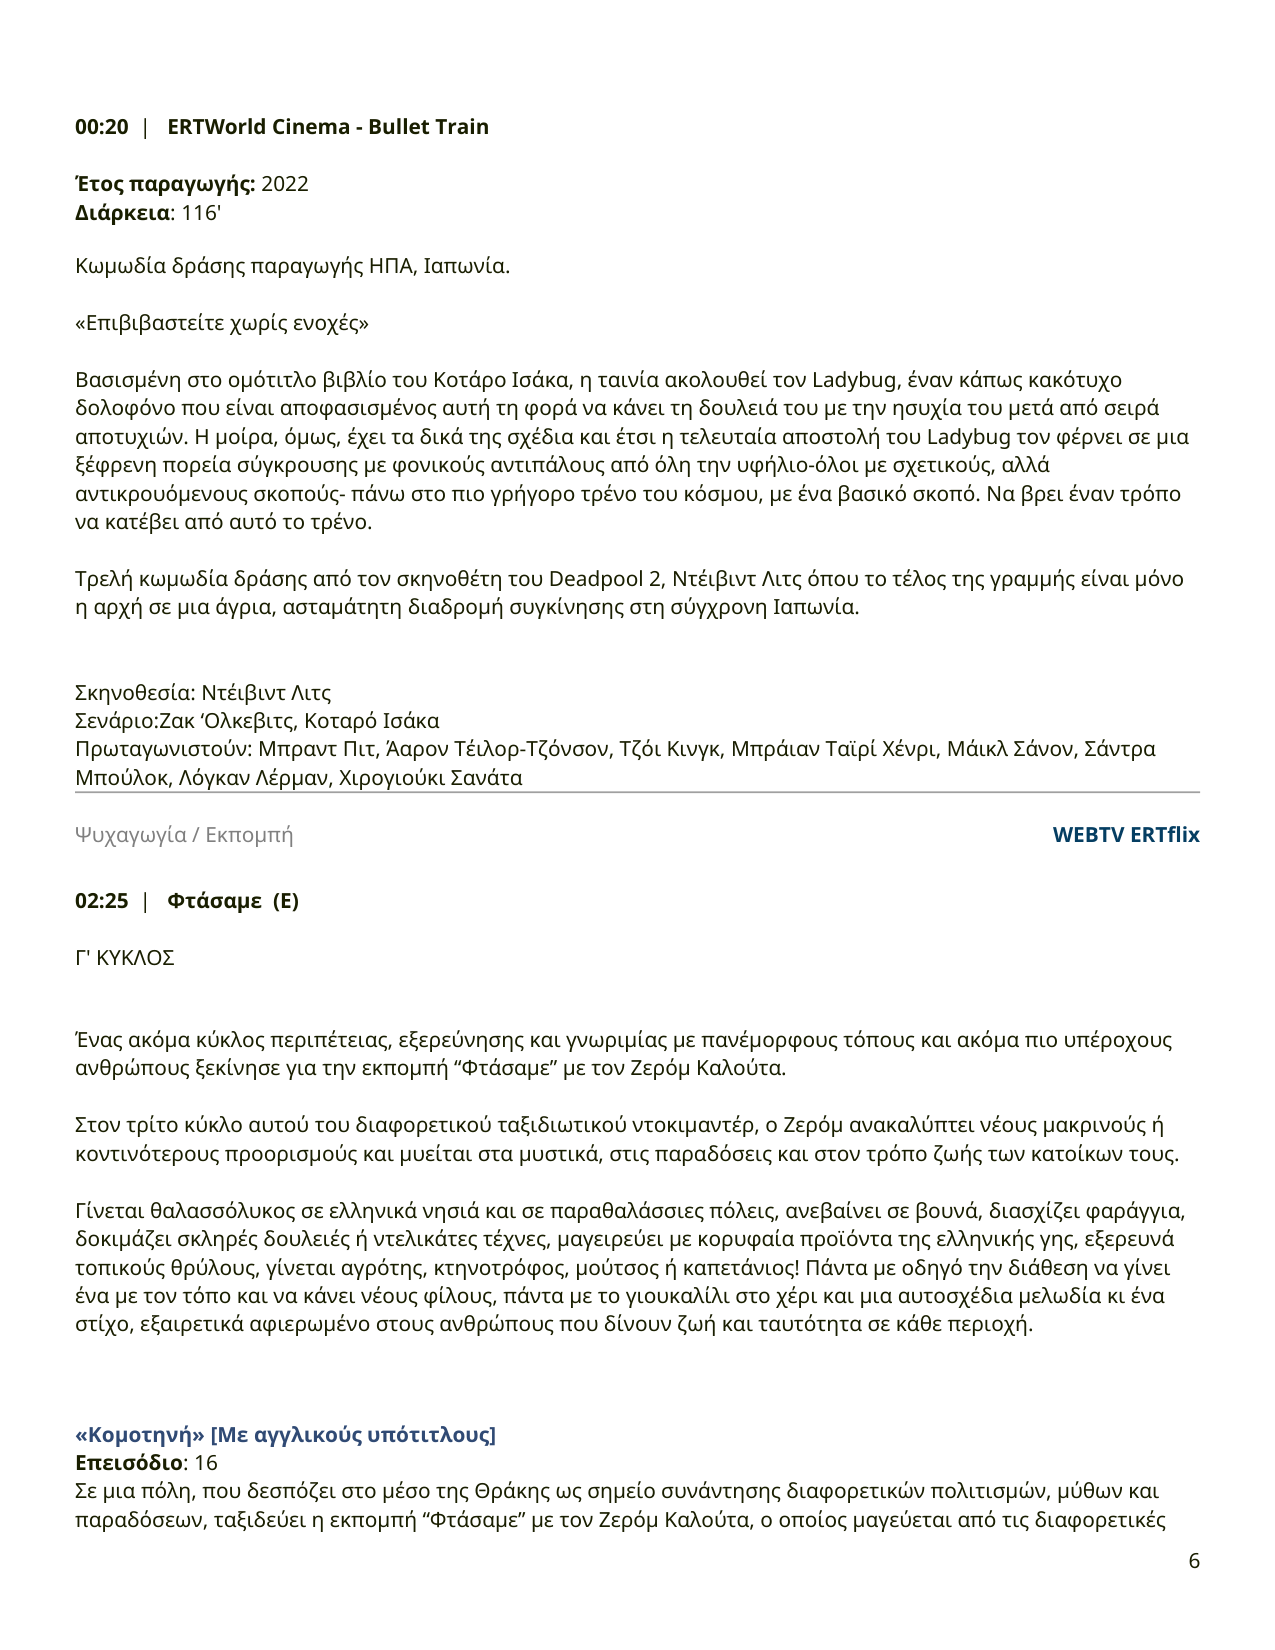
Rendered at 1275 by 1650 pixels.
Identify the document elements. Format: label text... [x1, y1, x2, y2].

text Κωμωδία δράσης παραγωγής ΗΠΑ, Ιαπωνία. «Επιβιβαστείτε χωρίς ενοχές» Βασισμένη στο ομότιτλο βιβλίο του Κοτάρο Ισάκα, η ταινία ακολουθεί τον Ladybug, έναν κάπως κακότυχο δολοφόνο που είναι αποφασισμένος αυτή τη φορά να κάνει τη δουλειά του με την ησυχία του μετά από σειρά αποτυχιών. Η μοίρα, όμως, έχει τα δικά της σχέδια και έτσι η τελευταία αποστολή του Ladybug τον φέρνει σε μια ξέφρενη πορεία σύγκρουσης με φονικούς αντιπάλους από όλη την υφήλιο-όλοι με σχετικούς, αλλά αντικρουόμενους σκοπούς- πάνω στο πιο γρήγορο τρένο του κόσμου, με ένα βασικό σκοπό. Να βρει έναν τρόπο να κατέβει από αυτό το τρένο. Τρελή κωμωδία δράσης από τον σκηνοθέτη του Deadpool 2, Ντέιβιντ Λιτς όπου το τέλος της γραμμής είναι μόνο η αρχή σε μια άγρια, ασταμάτητη διαδρομή συγκίνησης στη σύγχρονη Ιαπωνία. [75, 251, 1200, 621]
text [75, 1477, 1200, 1533]
text «Κομοτηνή» [Με αγγλικούς υπότιτλους] Eπεισόδιο: 16 [75, 1363, 1200, 1477]
table_header WEBTV ERTflix [638, 820, 1200, 849]
text 00:20 | ERTWorld Cinema - Bullet Train Έτος παραγωγής: 2022 Διάρκεια: 116' [75, 75, 1200, 226]
table_header Ψυχαγωγία / Εκπομπή [75, 820, 637, 849]
text Ένας ακόμα κύκλος περιπέτειας, εξερεύνησης και γνωριμίας με πανέμορφους τόπους και ακόμα πιο υπέροχους ανθρώπους ξεκίνησε για την εκπομπή “Φτάσαμε” με τον Ζερόμ Καλούτα. Στον τρίτο κύκλο αυτού του διαφορετικού ταξιδιωτικού ντοκιμαντέρ, ο Ζερόμ ανακαλύπτει νέους μακρινούς ή κοντινότερους προορισμούς και μυείται στα μυστικά, στις παραδόσεις και στον τρόπο ζωής των κατοίκων τους. Γίνεται θαλασσόλυκος σε ελληνικά νησιά και σε παραθαλάσσιες πόλεις, ανεβαίνει σε βουνά, διασχίζει φαράγγια, δοκιμάζει σκληρές δουλειές ή ντελικάτες τέχνες, μαγειρεύει με κορυφαία προϊόντα της ελληνικής γης, εξερευνά τοπικούς θρύλους, γίνεται αγρότης, κτηνοτρόφος, μούτσος ή καπετάνιος! Πάντα με οδηγό την διάθεση να γίνει ένα με τον τόπο και να κάνει νέους φίλους, πάντα με το γιουκαλίλι στο χέρι και μια αυτοσχέδια μελωδία κι ένα στίχο, εξαιρετικά αφιερωμένο στους ανθρώπους που δίνουν ζωή και ταυτότητα σε κάθε περιοχή. [75, 1025, 1200, 1338]
text 02:25 | Φτάσαμε (E) Γ' ΚΥΚΛΟΣ [75, 849, 1200, 1000]
text Σκηνοθεσία: Ντέιβιντ Λιτς Σενάριο:Ζακ ‘Ολκεβιτς, Κοταρό Ισάκα Πρωταγωνιστούν: Μπραντ Πιτ, Άαρον Τέιλορ-Τζόνσον, Τζόι Κινγκ, Μπράιαν Ταϊρί Χένρι, Μάικλ Σάνον, Σάντρα Μπούλοκ, Λόγκαν Λέρμαν, Χιρογιούκι Σανάτα [75, 621, 1200, 791]
